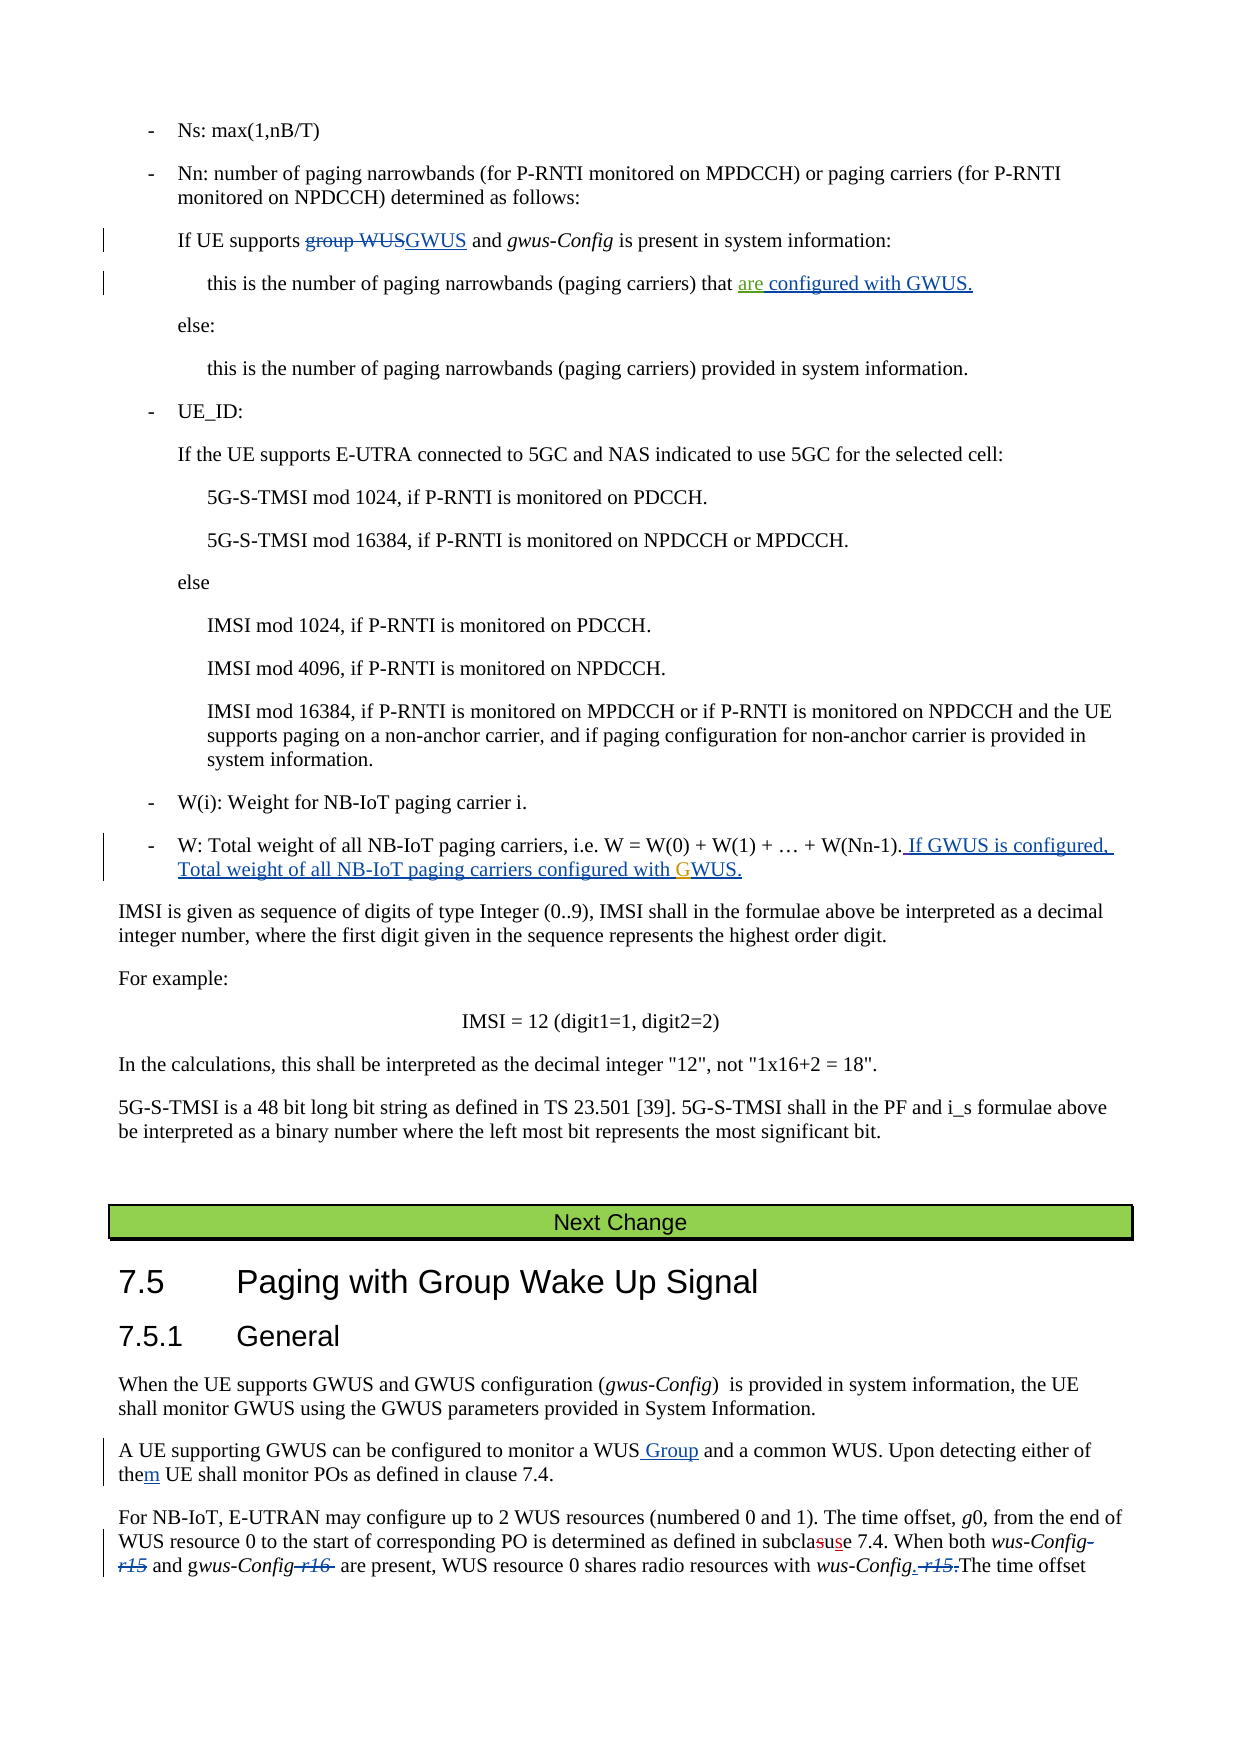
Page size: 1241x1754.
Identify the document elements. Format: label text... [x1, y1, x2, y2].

text else: [177, 313, 1122, 337]
text IMSI is given as sequence of digits of type Integer (0..9), IMSI shall in the formulae above be interpreted as a decimal integer number, where the first digit given in the sequence represents the highest order digit. [118, 899, 1122, 947]
text - Nn: number of paging narrowbands (for P-RNTI monitored on MPDCCH) or paging carriers (for P-RNTI monitored on NPDCCH) determined as follows: [148, 161, 1122, 209]
text this is the number of paging narrowbands (paging carriers) that [207, 271, 1122, 295]
text A UE supporting GWUS can be configured to monitor a WUS and a common WUS. Upon detecting either of the UE shall monitor POs as defined in clause 7.4. [118, 1438, 1122, 1486]
text this is the number of paging narrowbands (paging carriers) provided in system information. [207, 356, 1122, 380]
text If UE supports and gwus-Config is present in system information: [177, 228, 1122, 252]
text - W: Total weight of all NB-IoT paging carriers, i.e. W = W(0) + W(1) + … + W(Nn-1). [148, 832, 1122, 881]
text Next Change [110, 1206, 1131, 1237]
text IMSI mod 1024, if P-RNTI is monitored on PDCCH. [207, 613, 1122, 637]
text For example: [118, 966, 1122, 990]
text 5G-S-TMSI is a 48 bit long bit string as defined in TS 23.501 [39]. 5G-S-TMSI shall in the PF and i_s formulae above be interpreted as a binary number where the left most bit represents the most significant bit. [118, 1095, 1122, 1143]
text In the calculations, this shall be interpreted as the decimal integer "12", not "1x16+2 = 18". [118, 1052, 1122, 1076]
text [118, 1505, 1122, 1577]
text 5G-S-TMSI mod 1024, if P-RNTI is monitored on PDCCH. [207, 485, 1122, 509]
text When the UE supports GWUS and GWUS configuration (gwus-Config) is provided in system information, the UE shall monitor GWUS using the GWUS parameters provided in System Information. [118, 1371, 1122, 1419]
text If the UE supports E-UTRA connected to 5GC and NAS indicated to use 5GC for the selected cell: [177, 442, 1122, 466]
text IMSI = 12 (digit1=1, digit2=2) [118, 1009, 1122, 1033]
text else [177, 570, 1122, 594]
text IMSI mod 16384, if P-RNTI is monitored on MPDCCH or if P-RNTI is monitored on NPDCCH and the UE supports paging on a non-anchor carrier, and if paging configuration for non-anchor carrier is provided in system information. [207, 699, 1122, 771]
text 5G-S-TMSI mod 16384, if P-RNTI is monitored on NPDCCH or MPDCCH. [207, 527, 1122, 552]
text - Ns: max(1,nB/T) [148, 118, 1122, 142]
text IMSI mod 4096, if P-RNTI is monitored on NPDCCH. [207, 656, 1122, 680]
subtitle 7.5 Paging with Group Wake Up Signal [118, 1262, 1122, 1300]
subtitle 7.5.1 General [118, 1319, 1122, 1353]
text - UE_ID: [148, 399, 1122, 423]
text - W(i): Weight for NB-IoT paging carrier i. [148, 790, 1122, 814]
